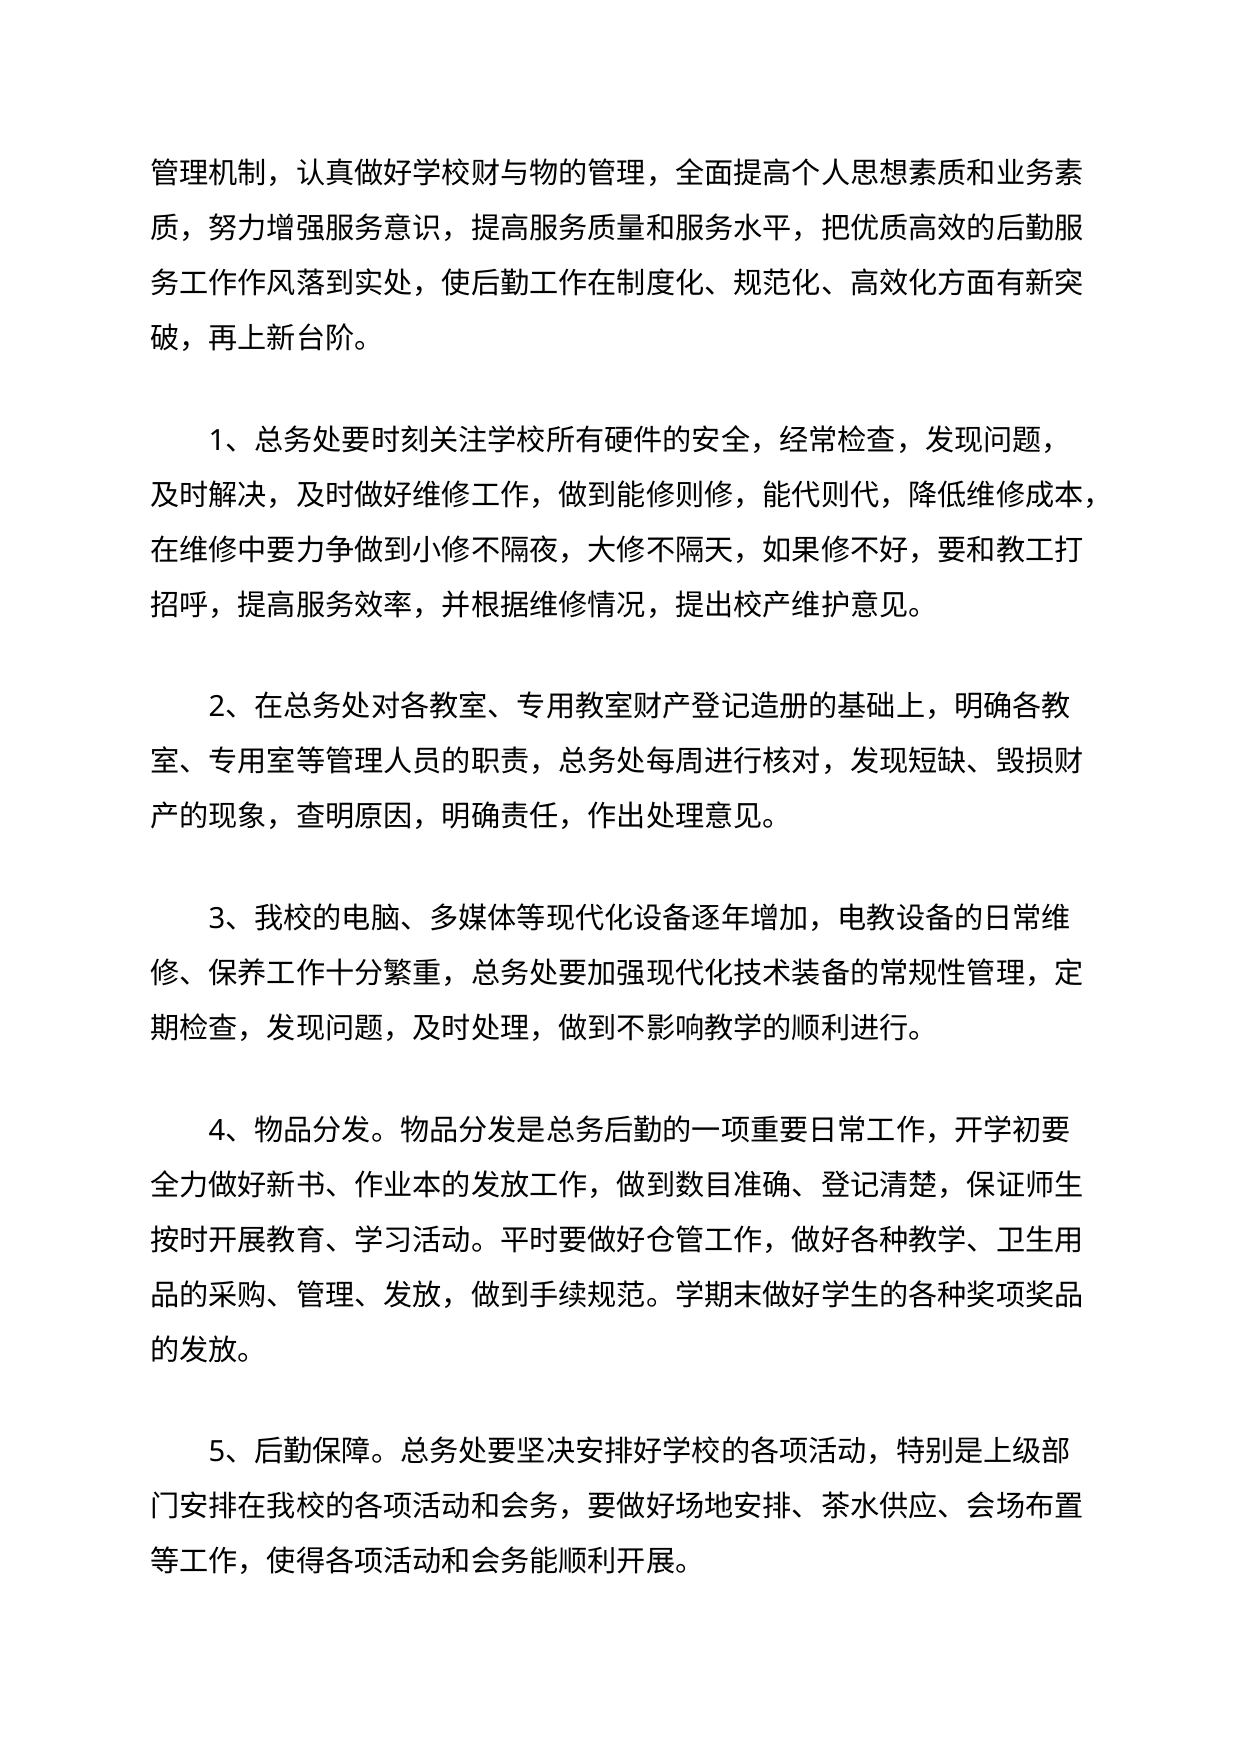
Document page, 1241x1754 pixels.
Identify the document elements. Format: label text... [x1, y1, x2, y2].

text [150, 150, 1090, 357]
text 5、后勤保障。总务处要坚决安排好学校的各项活动，特别是上级部门安排在我校的各项活动和会务，要做好场地安排、茶水供应、会场布置等工作，使得各项活动和会务能顺利开展。 [150, 1428, 1090, 1580]
text 2、在总务处对各教室、专用教室财产登记造册的基础上，明确各教室、专用室等管理人员的职责，总务处每周进行核对，发现短缺、毁损财产的现象，查明原因，明确责任，作出处理意见。 [150, 683, 1090, 835]
text 3、我校的电脑、多媒体等现代化设备逐年增加，电教设备的日常维修、保养工作十分繁重，总务处要加强现代化技术装备的常规性管理，定期检查，发现问题，及时处理，做到不影响教学的顺利进行。 [150, 895, 1090, 1047]
text 4、物品分发。物品分发是总务后勤的一项重要日常工作，开学初要全力做好新书、作业本的发放工作，做到数目准确、登记清楚，保证师生按时开展教育、学习活动。平时要做好仓管工作，做好各种教学、卫生用品的采购、管理、发放，做到手续规范。学期末做好学生的各种奖项奖品的发放。 [150, 1106, 1090, 1368]
text 1、总务处要时刻关注学校所有硬件的安全，经常检查，发现问题，及时解决，及时做好维修工作，做到能修则修，能代则代，降低维修成本，在维修中要力争做到小修不隔夜，大修不隔天，如果修不好，要和教工打招呼，提高服务效率，并根据维修情况，提出校产维护意见。 [150, 416, 1090, 623]
